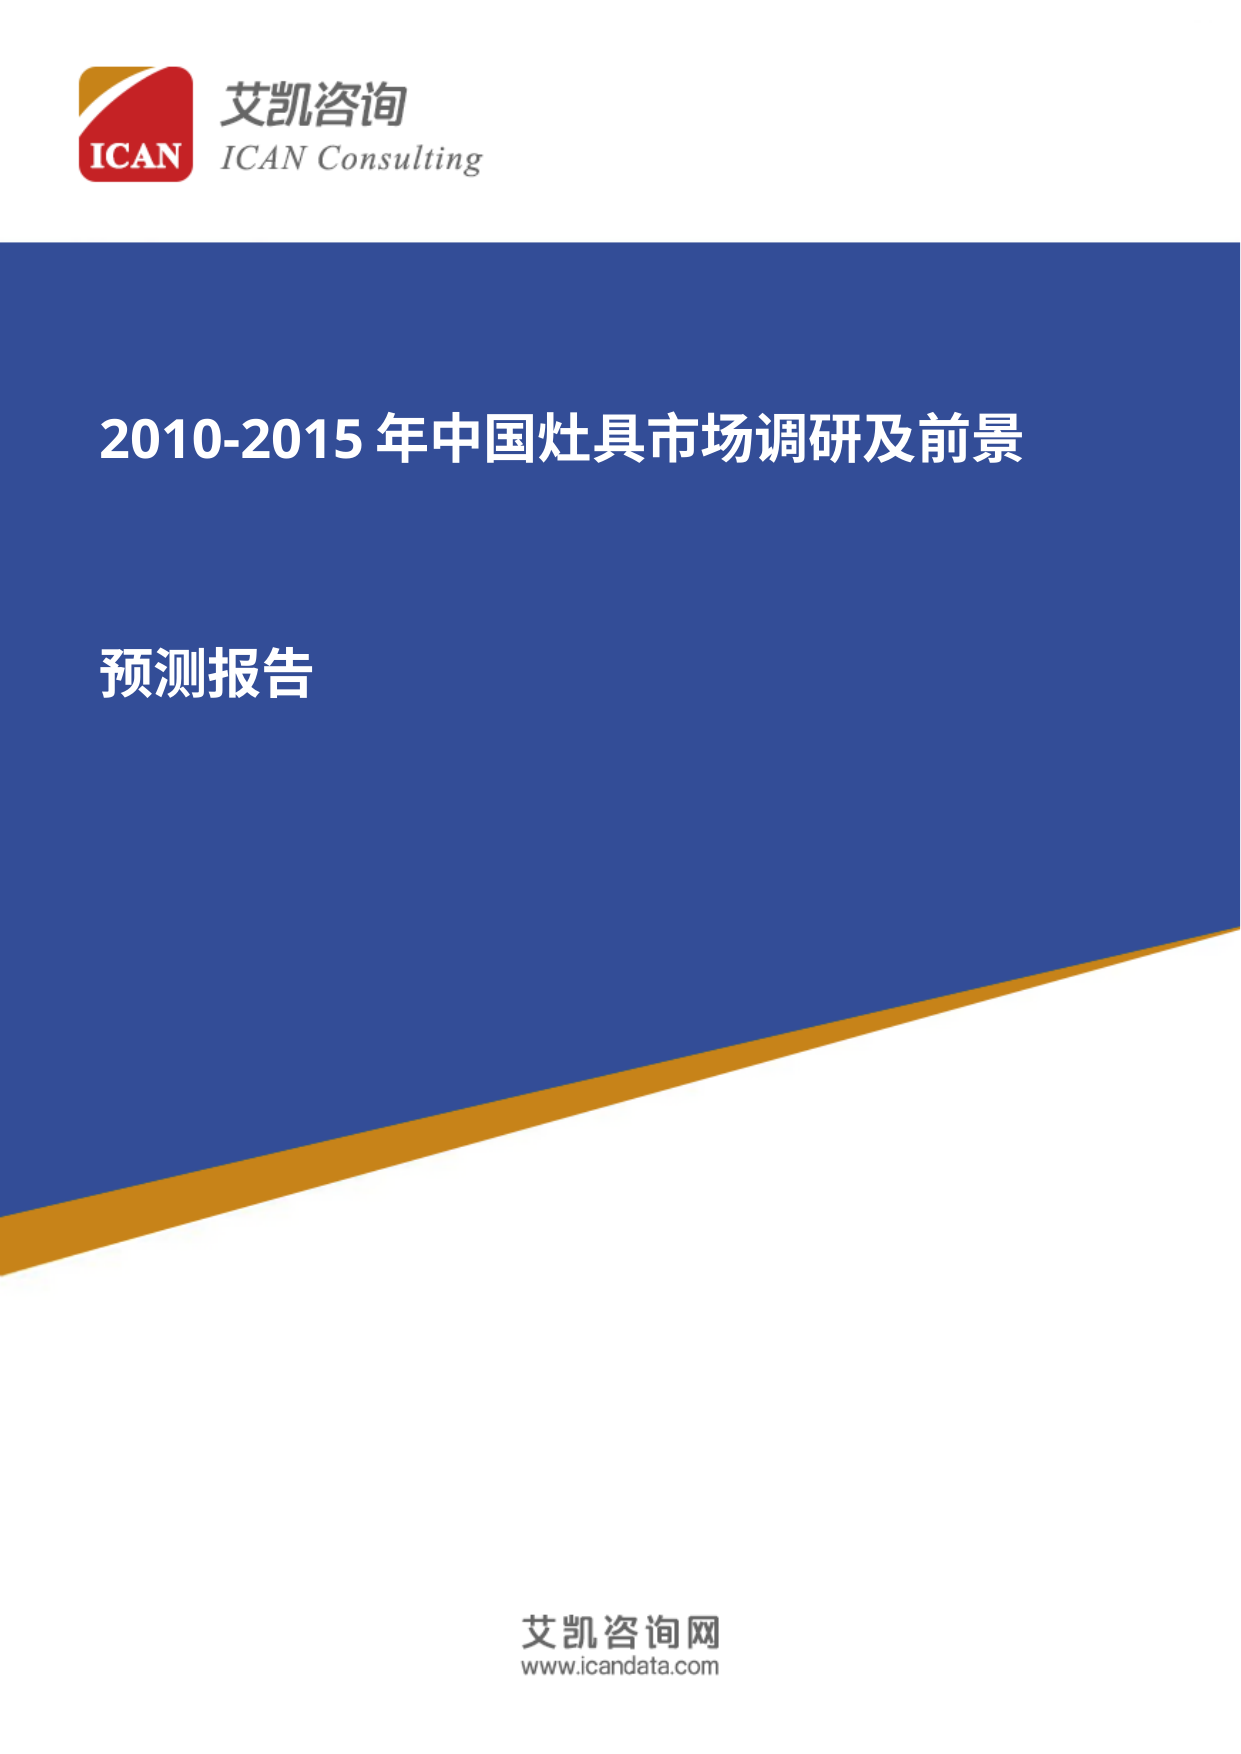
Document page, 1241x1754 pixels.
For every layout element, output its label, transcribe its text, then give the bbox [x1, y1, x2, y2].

picture [0, 5, 1241, 1754]
subtitle 2010-2015年中国灶具市场调研及前景预测报告 [99, 386, 1053, 718]
